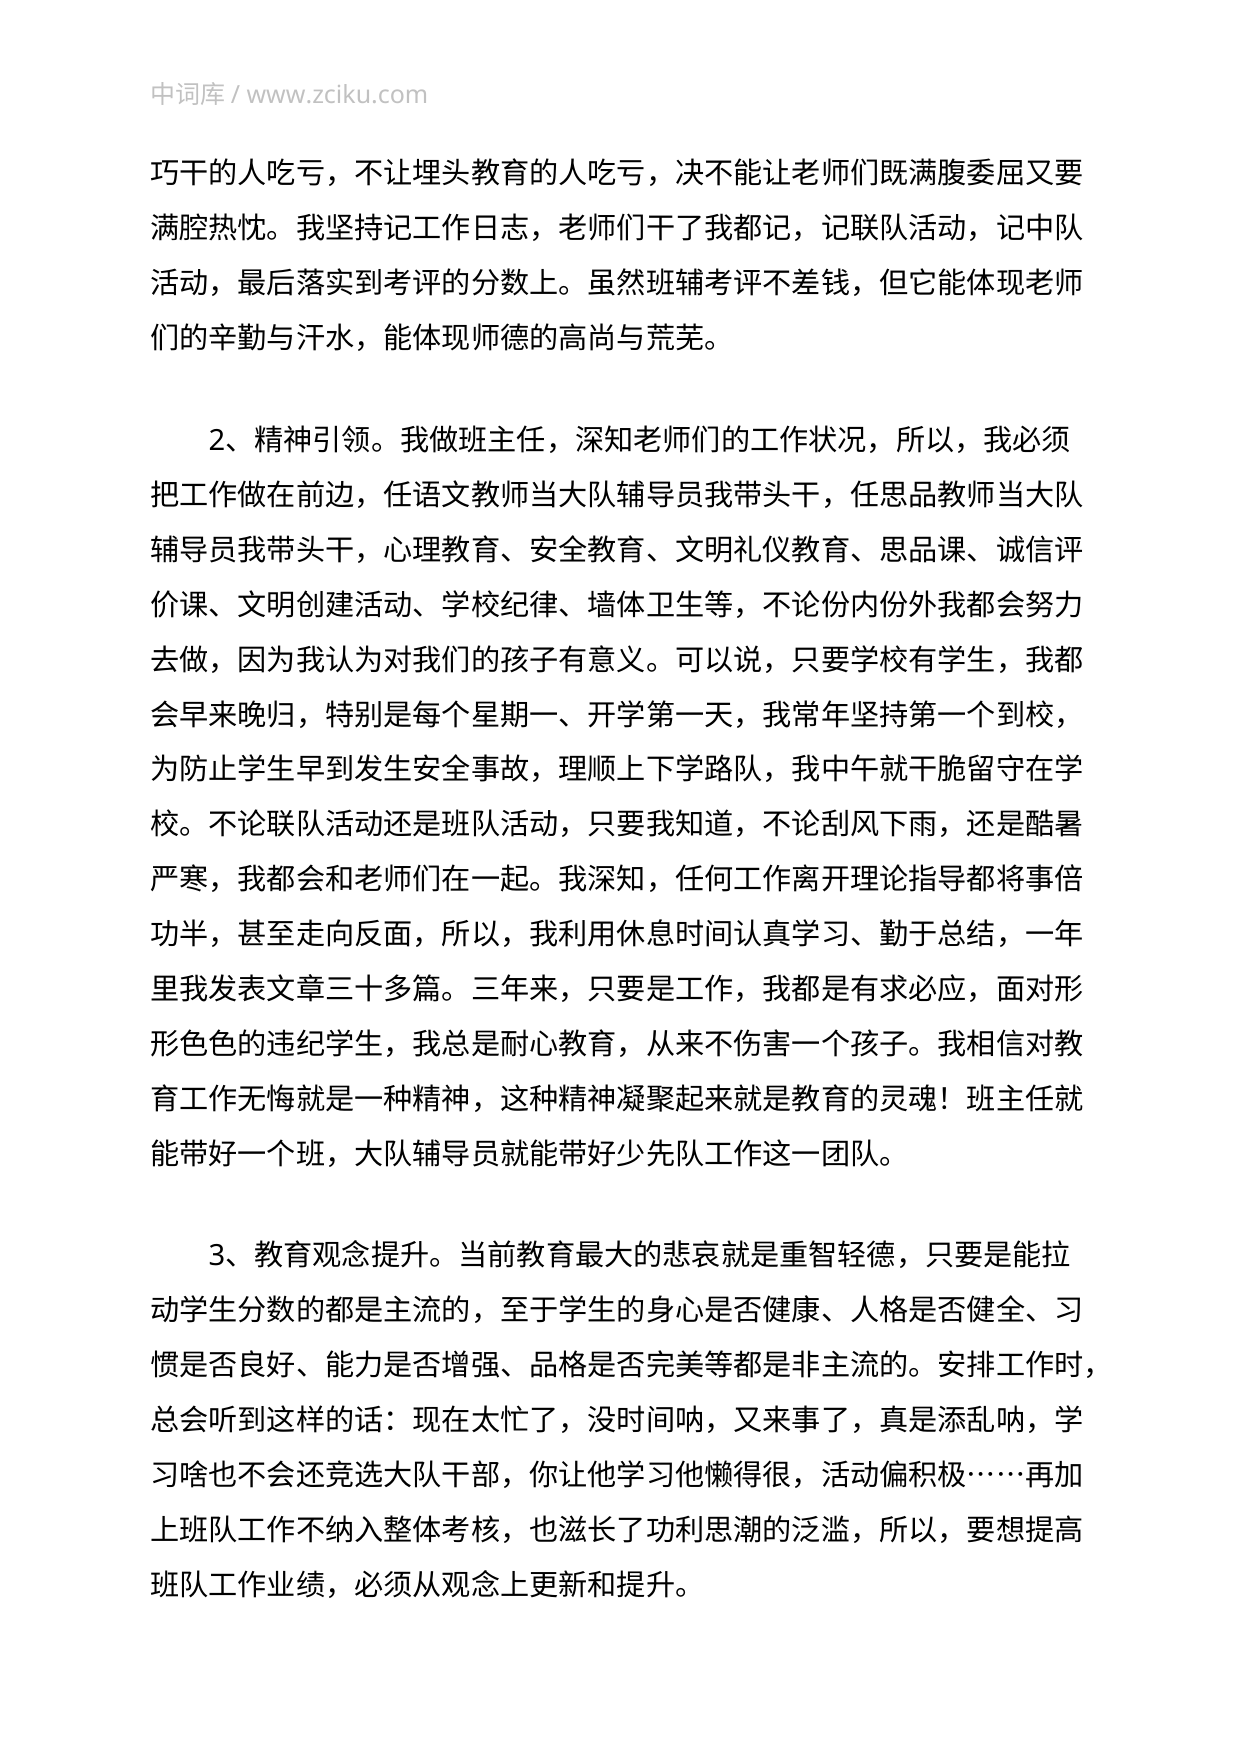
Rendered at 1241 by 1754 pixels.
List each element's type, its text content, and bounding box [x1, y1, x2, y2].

text 2、精神引领。我做班主任，深知老师们的工作状况，所以，我必须把工作做在前边，任语文教师当大队辅导员我带头干，任思品教师当大队辅导员我带头干，心理教育、安全教育、文明礼仪教育、思品课、诚信评价课、文明创建活动、学校纪律、墙体卫生等，不论份内份外我都会努力去做，因为我认为对我们的孩子有意义。可以说，只要学校有学生，我都会早来晚归，特别是每个星期一、开学第一天，我常年坚持第一个到校，为防止学生早到发生安全事故，理顺上下学路队，我中午就干脆留守在学校。不论联队活动还是班队活动，只要我知道，不论刮风下雨，还是酷暑严寒，我都会和老师们在一起。我深知，任何工作离开理论指导都将事倍功半，甚至走向反面，所以，我利用休息时间认真学习、勤于总结，一年里我发表文章三十多篇。三年来，只要是工作，我都是有求必应，面对形形色色的违纪学生，我总是耐心教育，从来不伤害一个孩子。我相信对教育工作无悔就是一种精神，这种精神凝聚起来就是教育的灵魂！班主任就能带好一个班，大队辅导员就能带好少先队工作这一团队。 [150, 416, 1090, 1172]
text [150, 150, 1090, 357]
text 3、教育观念提升。当前教育最大的悲哀就是重智轻德，只要是能拉动学生分数的都是主流的，至于学生的身心是否健康、人格是否健全、习惯是否良好、能力是否增强、品格是否完美等都是非主流的。安排工作时，总会听到这样的话：现在太忙了，没时间呐，又来事了，真是添乱呐，学习啥也不会还竞选大队干部，你让他学习他懒得很，活动偏积极……再加上班队工作不纳入整体考核，也滋长了功利思潮的泛滥，所以，要想提高班队工作业绩，必须从观念上更新和提升。 [150, 1232, 1090, 1604]
